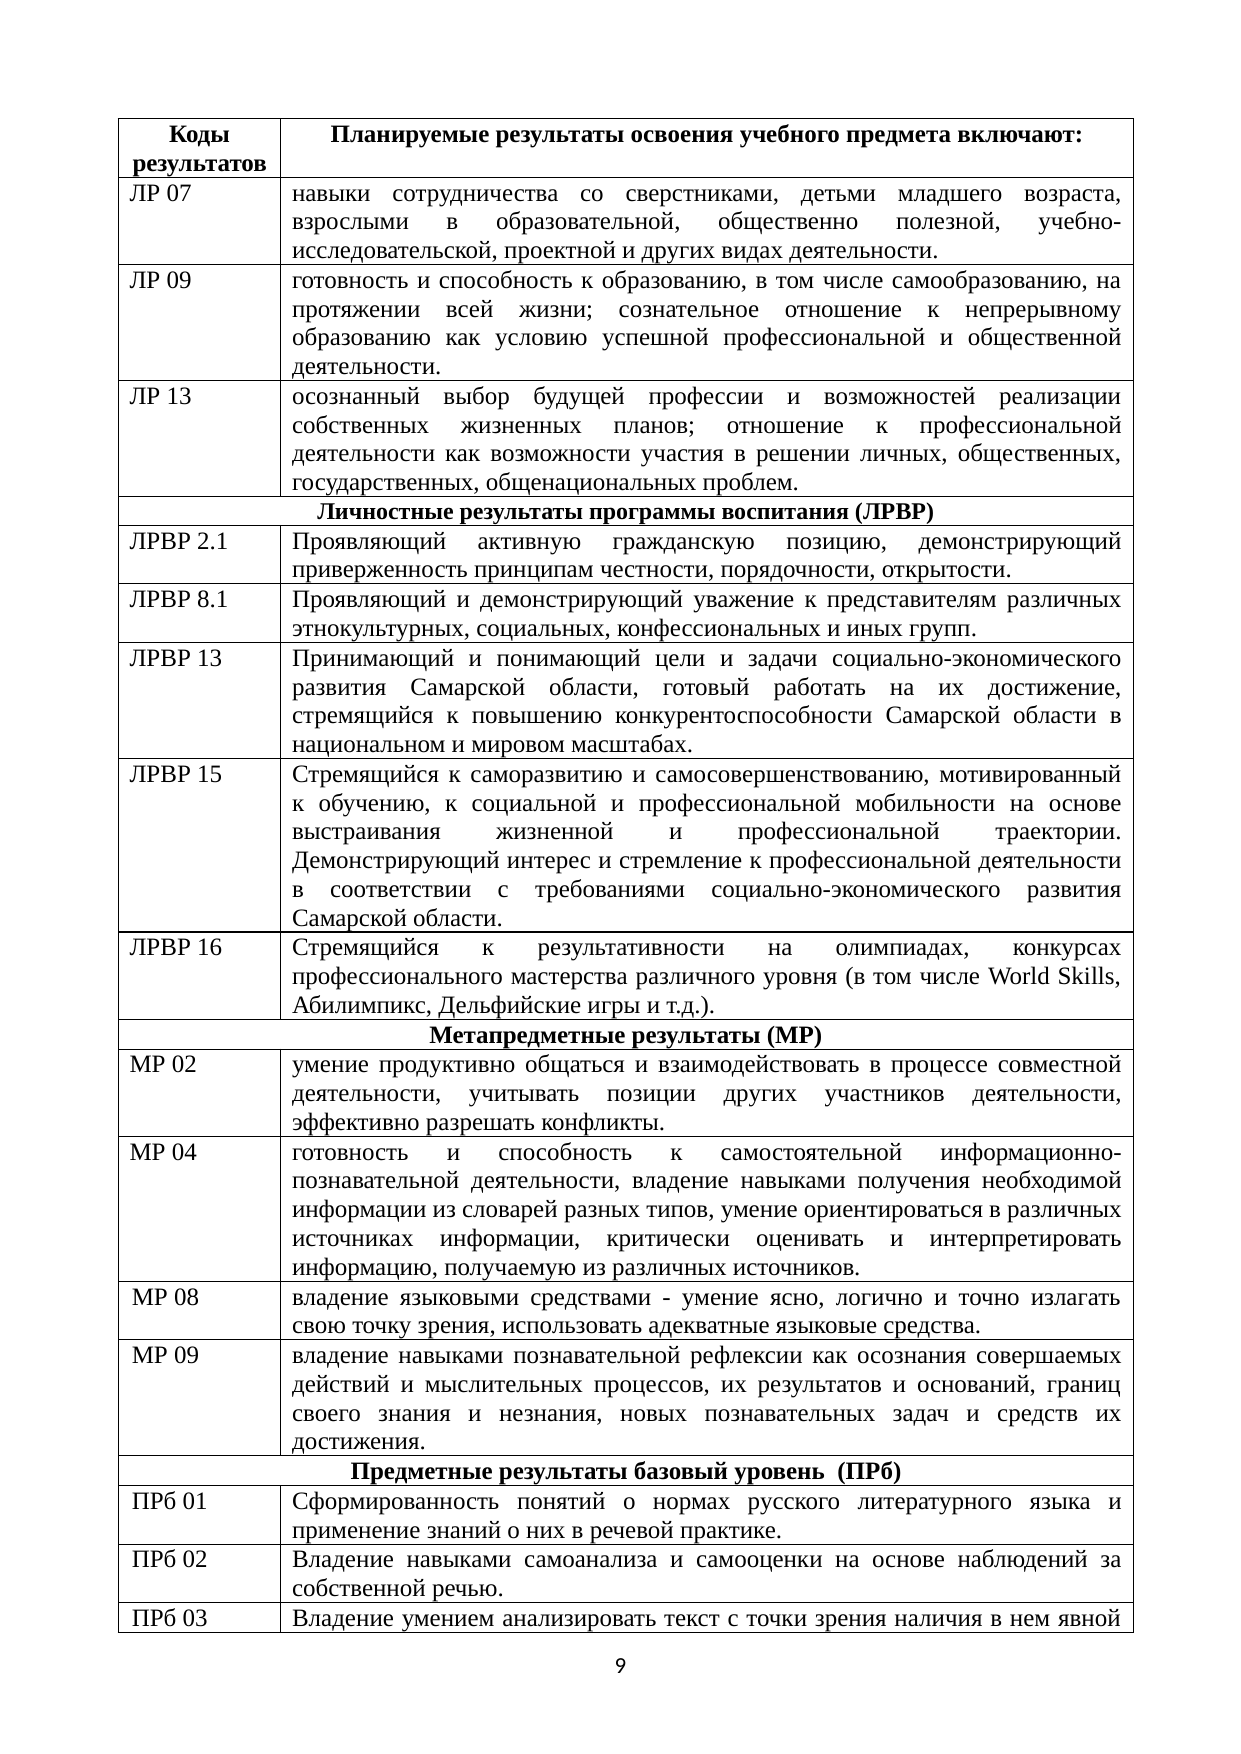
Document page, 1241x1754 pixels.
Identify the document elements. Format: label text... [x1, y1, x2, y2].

table_cell Метапредметные результаты (МР) [119, 1020, 1133, 1048]
table_cell Стремящийся к саморазвитию и самосовершенствованию, мотивированный к обучению, к социальной и профессиональной мобильности на основе выстраивания жизненной и профессиональной траектории. Демонстрирующий интерес и стремление к профессиональной деятельности в соответствии с требованиями социально-экономического развития Самарской области. [281, 759, 1133, 931]
table_cell ПРб 02 [119, 1545, 280, 1602]
table_cell Предметные результаты базовый уровень (ПРб) [119, 1456, 1133, 1485]
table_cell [281, 1603, 1133, 1632]
table_cell навыки сотрудничества со сверстниками, детьми младшего возраста, взрослыми в образовательной, общественно полезной, учебно-исследовательской, проектной и других видах деятельности. [281, 178, 1133, 264]
table_cell ПРб 01 [119, 1486, 280, 1543]
table_cell МР 09 [119, 1340, 280, 1455]
table_cell Проявляющий и демонстрирующий уважение к представителям различных этнокультурных, социальных, конфессиональных и иных групп. [281, 584, 1133, 642]
table_header Планируемые результаты освоения учебного предмета включают: [281, 119, 1133, 177]
table_cell ЛРВР 15 [119, 759, 280, 931]
table_cell Личностные результаты программы воспитания (ЛРВР) [119, 497, 1133, 525]
table_cell ЛРВР 2.1 [119, 526, 280, 583]
table_cell готовность и способность к образованию, в том числе самообразованию, на протяжении всей жизни; сознательное отношение к непрерывному образованию как условию успешной профессиональной и общественной деятельности. [281, 265, 1133, 380]
table_cell владение навыками познавательной рефлексии как осознания совершаемых действий и мыслительных процессов, их результатов и оснований, границ своего знания и незнания, новых познавательных задач и средств их достижения. [281, 1340, 1133, 1455]
table_cell умение продуктивно общаться и взаимодействовать в процессе совместной деятельности, учитывать позиции других участников деятельности, эффективно разрешать конфликты. [281, 1050, 1133, 1136]
table_cell Проявляющий активную гражданскую позицию, демонстрирующий приверженность принципам честности, порядочности, открытости. [281, 526, 1133, 583]
table_cell ЛРВР 16 [119, 933, 280, 1019]
table_cell МР 02 [119, 1050, 280, 1136]
table_cell владение языковыми средствами - умение ясно, логично и точно излагать свою точку зрения, использовать адекватные языковые средства. [281, 1282, 1133, 1339]
table_cell ЛР 09 [119, 265, 280, 380]
table_cell Стремящийся к результативности на олимпиадах, конкурсах профессионального мастерства различного уровня (в том числе World Skills, Абилимпикс, Дельфийские игры и т.д.). [281, 933, 1133, 1019]
table_cell ЛРВР 13 [119, 643, 280, 758]
table_cell ЛРВР 8.1 [119, 584, 280, 642]
table_header Коды результатов [119, 119, 280, 177]
table_cell ЛР 13 [119, 381, 280, 496]
table_cell МР 08 [119, 1282, 280, 1339]
table_cell ЛР 07 [119, 178, 280, 264]
table_cell Принимающий и понимающий цели и задачи социально-экономического развития Самарской области, готовый работать на их достижение, стремящийся к повышению конкурентоспособности Самарской области в национальном и мировом масштабах. [281, 643, 1133, 758]
table_cell готовность и способность к самостоятельной информационно-познавательной деятельности, владение навыками получения необходимой информации из словарей разных типов, умение ориентироваться в различных источниках информации, критически оценивать и интерпретировать информацию, получаемую из различных источников. [281, 1137, 1133, 1281]
table_cell ПРб 03 [119, 1603, 280, 1632]
table_cell Владение навыками самоанализа и самооценки на основе наблюдений за собственной речью. [281, 1545, 1133, 1602]
table_cell МР 04 [119, 1137, 280, 1281]
table_cell Сформированность понятий о нормах русского литературного языка и применение знаний о них в речевой практике. [281, 1486, 1133, 1543]
table_cell осознанный выбор будущей профессии и возможностей реализации собственных жизненных планов; отношение к профессиональной деятельности как возможности участия в решении личных, общественных, государственных, общенациональных проблем. [281, 381, 1133, 496]
